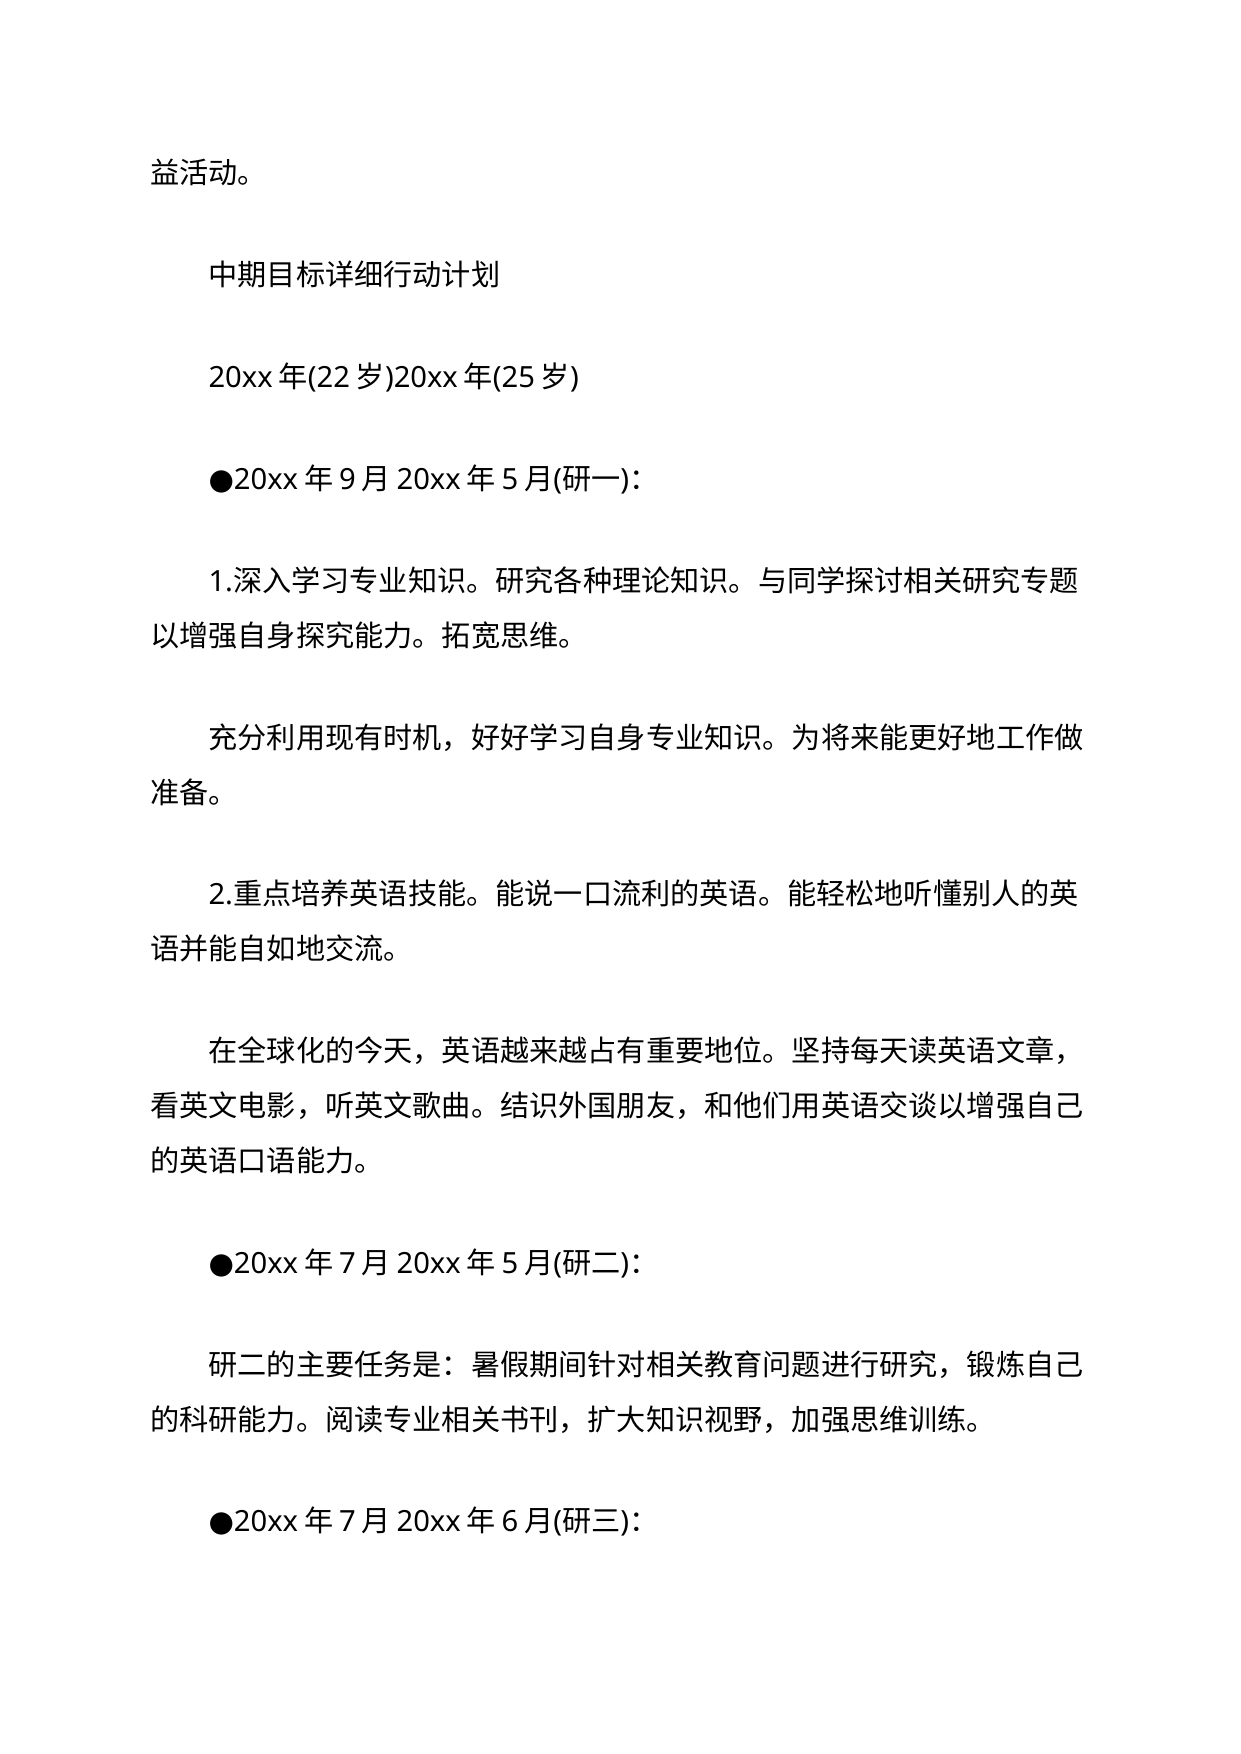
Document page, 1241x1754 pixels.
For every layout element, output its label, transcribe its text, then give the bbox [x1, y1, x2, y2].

text 中期目标详细行动计划 [150, 252, 1090, 294]
text 20xx年(22岁)20xx年(25岁) [150, 353, 1090, 396]
text 2.重点培养英语技能。能说一口流利的英语。能轻松地听懂别人的英语并能自如地交流。 [150, 871, 1090, 968]
text ●20xx年9月20xx年5月(研一)： [150, 456, 1090, 498]
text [150, 150, 1090, 192]
text 1.深入学习专业知识。研究各种理论知识。与同学探讨相关研究专题以增强自身探究能力。拓宽思维。 [150, 557, 1090, 655]
text 在全球化的今天，英语越来越占有重要地位。坚持每天读英语文章，看英文电影，听英文歌曲。结识外国朋友，和他们用英语交谈以增强自己的英语口语能力。 [150, 1028, 1090, 1180]
text 充分利用现有时机，好好学习自身专业知识。为将来能更好地工作做准备。 [150, 714, 1090, 811]
text ●20xx年7月20xx年5月(研二)： [150, 1239, 1090, 1282]
text ●20xx年7月20xx年6月(研三)： [150, 1498, 1090, 1540]
text 研二的主要任务是：暑假期间针对相关教育问题进行研究，锻炼自己的科研能力。阅读专业相关书刊，扩大知识视野，加强思维训练。 [150, 1341, 1090, 1438]
